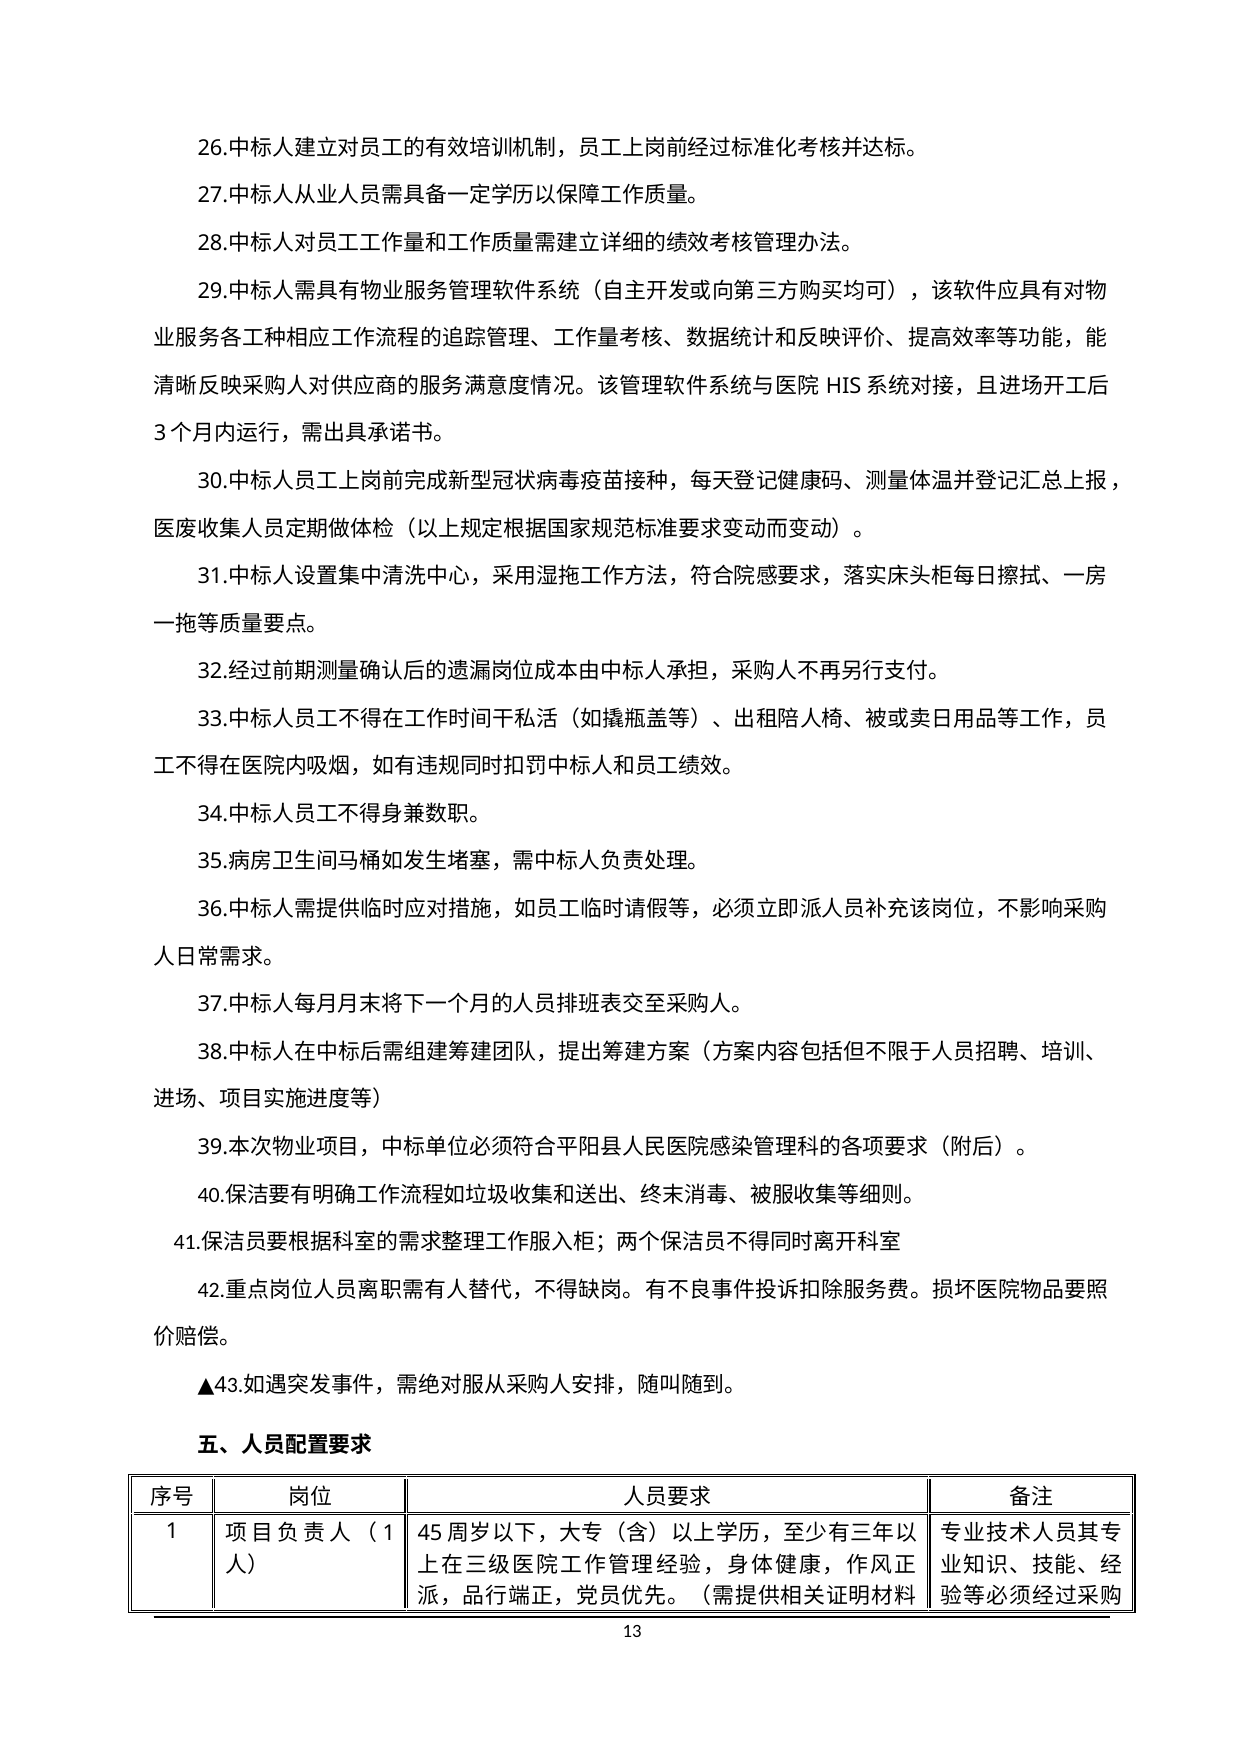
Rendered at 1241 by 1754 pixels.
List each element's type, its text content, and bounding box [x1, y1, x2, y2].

text 38.中标人在中标后需组建筹建团队，提出筹建方案（方案内容包括但不限于人员招聘、培训、进场、项目实施进度等） [153, 1034, 1110, 1113]
text 33.中标人员工不得在工作时间干私活（如撬瓶盖等）、出租陪人椅、被或卖日用品等工作，员工不得在医院内吸烟，如有违规同时扣罚中标人和员工绩效。 [153, 701, 1110, 780]
text 32.经过前期测量确认后的遗漏岗位成本由中标人承担，采购人不再另行支付。 [153, 653, 1110, 685]
text 31.中标人设置集中清洗中心，采用湿拖工作方法，符合院感要求，落实床头柜每日擦拭、一房一拖等质量要点。 [153, 558, 1110, 637]
text 37.中标人每月月末将下一个月的人员排班表交至采购人。 [153, 986, 1110, 1018]
text 28.中标人对员工工作量和工作质量需建立详细的绩效考核管理办法。 [153, 225, 1110, 257]
subtitle ▲43.如遇突发事件，需绝对服从采购人安排，随叫随到。 [153, 1367, 1110, 1398]
text 26.中标人建立对员工的有效培训机制，员工上岗前经过标准化考核并达标。 [153, 130, 1110, 162]
text 36.中标人需提供临时应对措施，如员工临时请假等，必须立即派人员补充该岗位，不影响采购人日常需求。 [153, 891, 1110, 970]
text 41.保洁员要根据科室的需求整理工作服入柜；两个保洁员不得同时离开科室 [153, 1224, 1110, 1256]
text 42.重点岗位人员离职需有人替代，不得缺岗。有不良事件投诉扣除服务费。损坏医院物品要照价赔偿。 [153, 1272, 1110, 1351]
table_header 岗位 [214, 1477, 406, 1512]
table_header 人员要求 [406, 1475, 929, 1512]
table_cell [406, 1512, 929, 1610]
text 39.本次物业项目，中标单位必须符合平阳县人民医院感染管理科的各项要求（附后）。 [153, 1129, 1110, 1161]
text 五、人员配置要求 [153, 1427, 1110, 1458]
table_header 序号 [130, 1475, 214, 1512]
text 29.中标人需具有物业服务管理软件系统（自主开发或向第三方购买均可），该软件应具有对物业服务各工种相应工作流程的追踪管理、工作量考核、数据统计和反映评价、提高效率等功能，能清晰反映采购人对供应商的服务满意度情况。该管理软件系统与医院HIS系统对接，且进场开工后3个月内运行，需出具承诺书。 [153, 273, 1110, 447]
text 27.中标人从业人员需具备一定学历以保障工作质量。 [153, 177, 1110, 209]
text 35.病房卫生间马桶如发生堵塞，需中标人负责处理。 [153, 843, 1110, 875]
table_cell 1 [130, 1512, 214, 1610]
table_cell 项目负责人（1人） [214, 1515, 406, 1610]
text 34.中标人员工不得身兼数职。 [153, 796, 1110, 828]
table_header 备注 [929, 1477, 1132, 1512]
text 40.保洁要有明确工作流程如垃圾收集和送出、终末消毒、被服收集等细则。 [153, 1177, 1110, 1208]
text 30.中标人员工上岗前完成新型冠状病毒疫苗接种，每天登记健康码、测量体温并登记汇总上报，医废收集人员定期做体检（以上规定根据国家规范标准要求变动而变动）。 [153, 463, 1110, 542]
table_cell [929, 1512, 1134, 1610]
